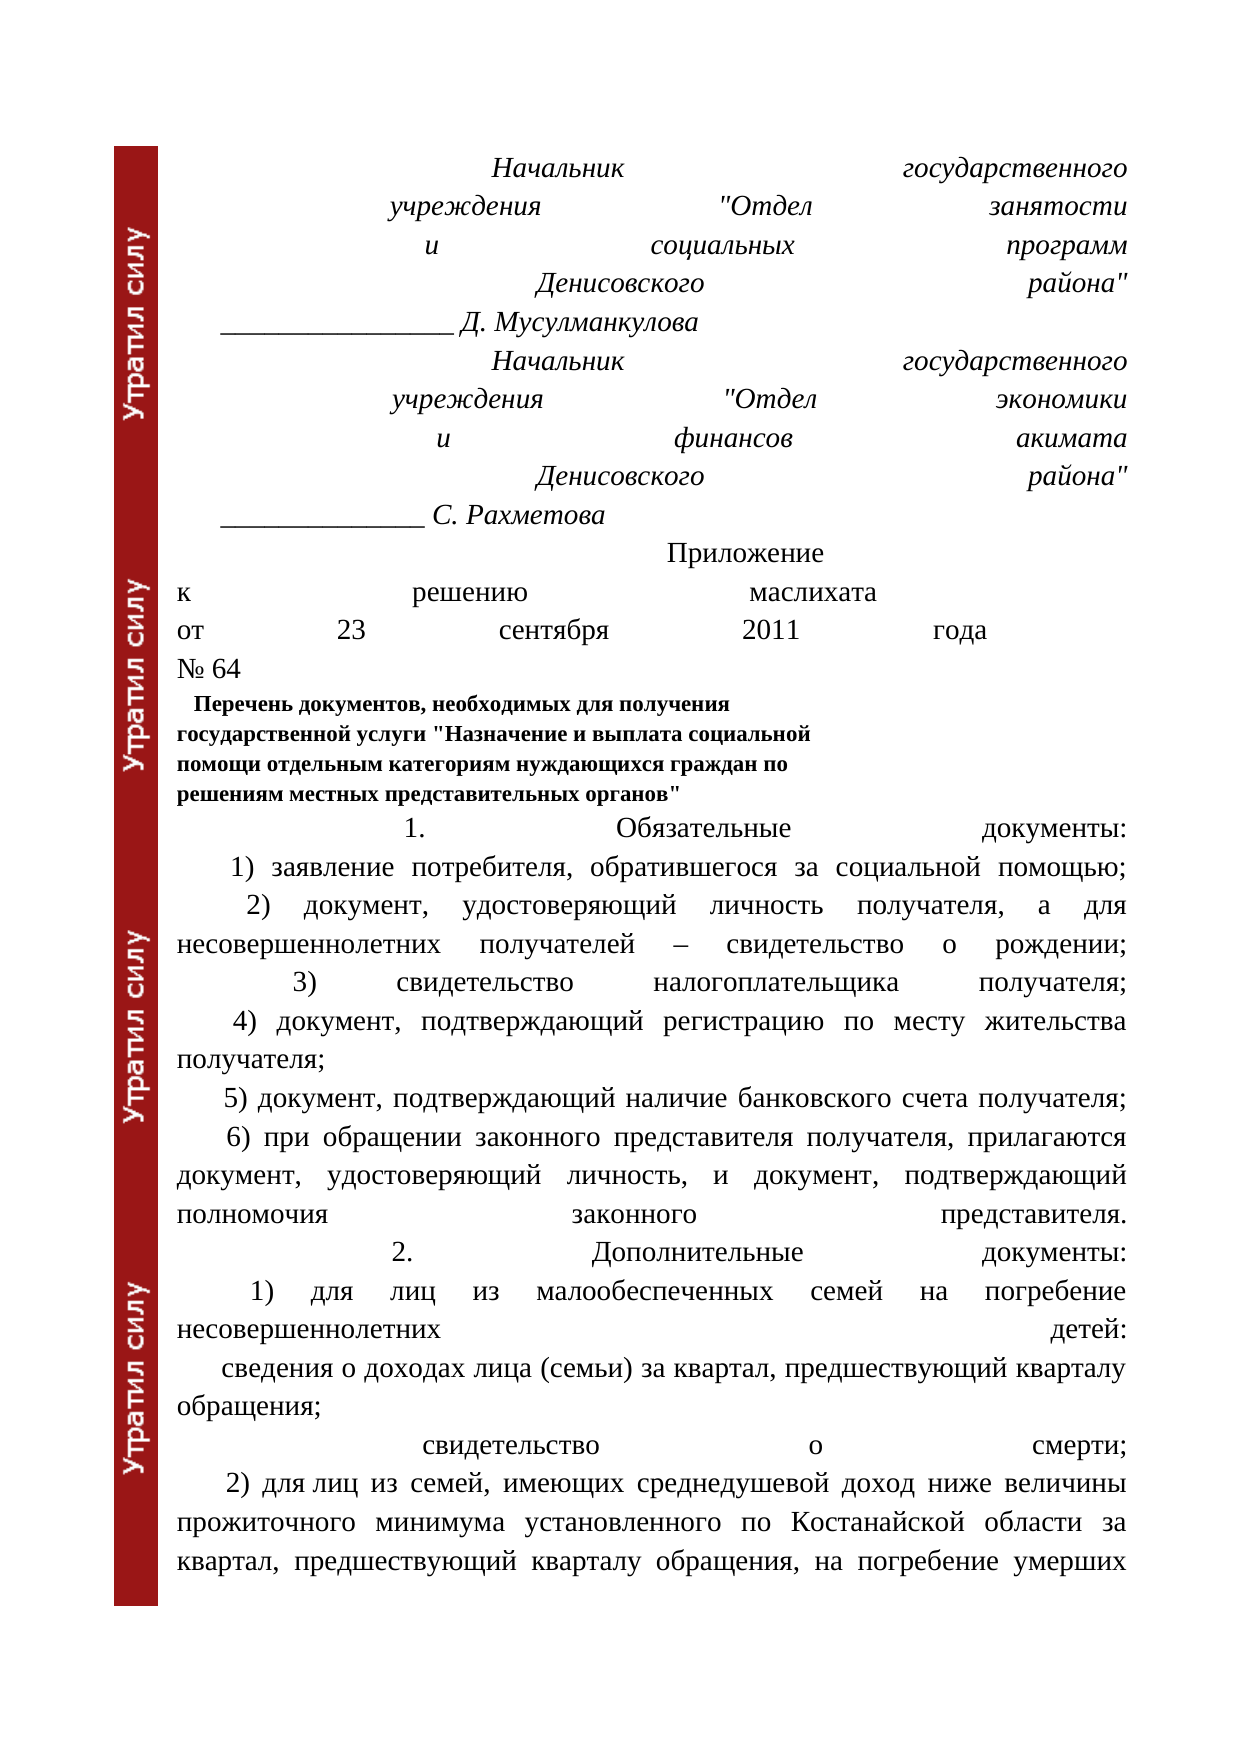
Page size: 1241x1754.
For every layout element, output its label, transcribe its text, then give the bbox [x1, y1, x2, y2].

text Начальник государственного учреждения "Отдел занятости и социальных программ Денисовского района" ________________ Д. Мусулманкулова [112, 150, 1128, 338]
text Перечень документов, необходимых для получения государственной услуги "Назначение и выплата социальной помощи отдельным категориям нуждающихся граждан по решениям местных представительных органов" [112, 689, 1128, 807]
picture [114, 146, 158, 150]
picture [114, 684, 158, 689]
text Приложение к решению маслихата от 23 сентября 2011 года № 64 [112, 535, 1128, 684]
picture [114, 530, 158, 535]
picture [114, 1576, 158, 1606]
text Начальник государственного учреждения "Отдел экономики и финансов акимата Денисовского района" ______________ С. Рахметова [112, 343, 1128, 530]
picture [114, 338, 158, 343]
